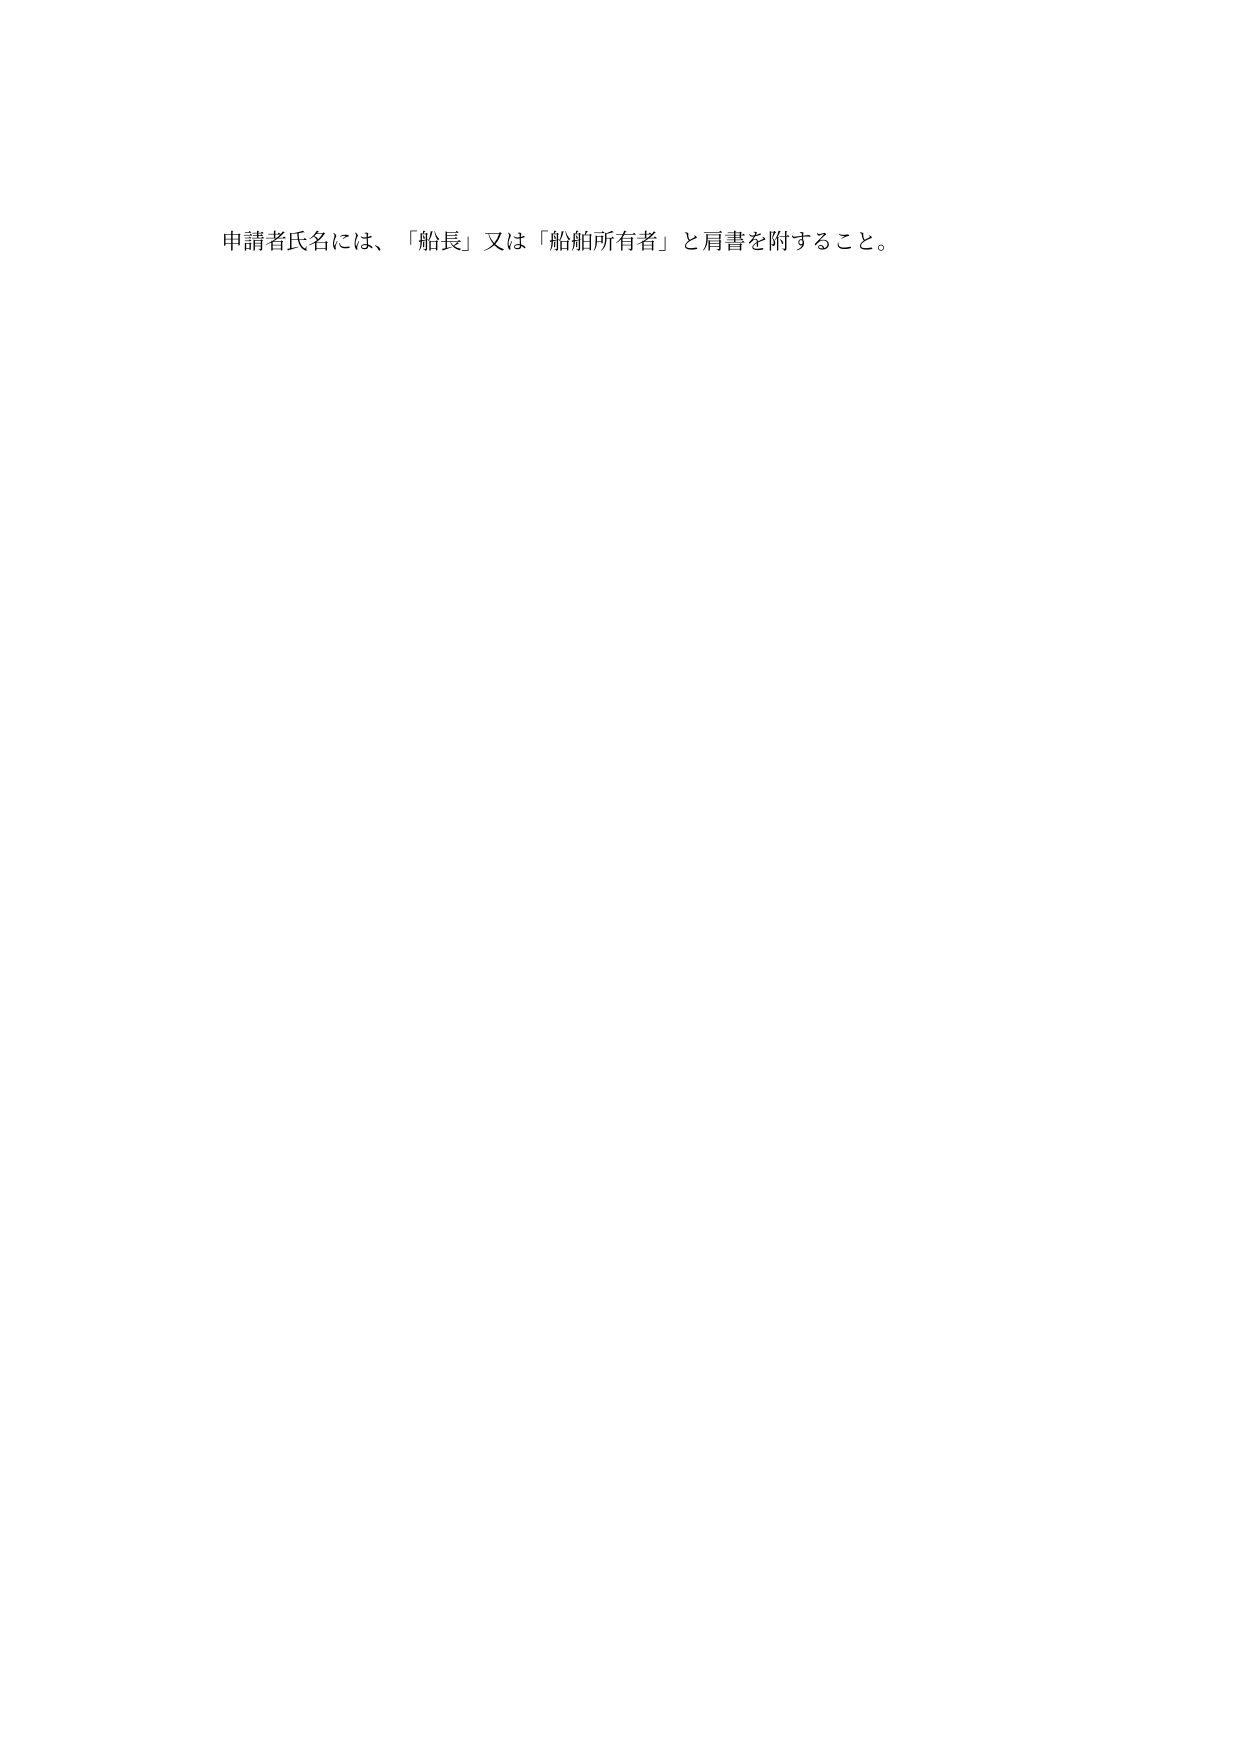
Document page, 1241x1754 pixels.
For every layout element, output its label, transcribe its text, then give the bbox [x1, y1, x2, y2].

text 申請者氏名には、「船長」又は「船舶所有者」と肩書を附すること。 [221, 223, 1063, 257]
